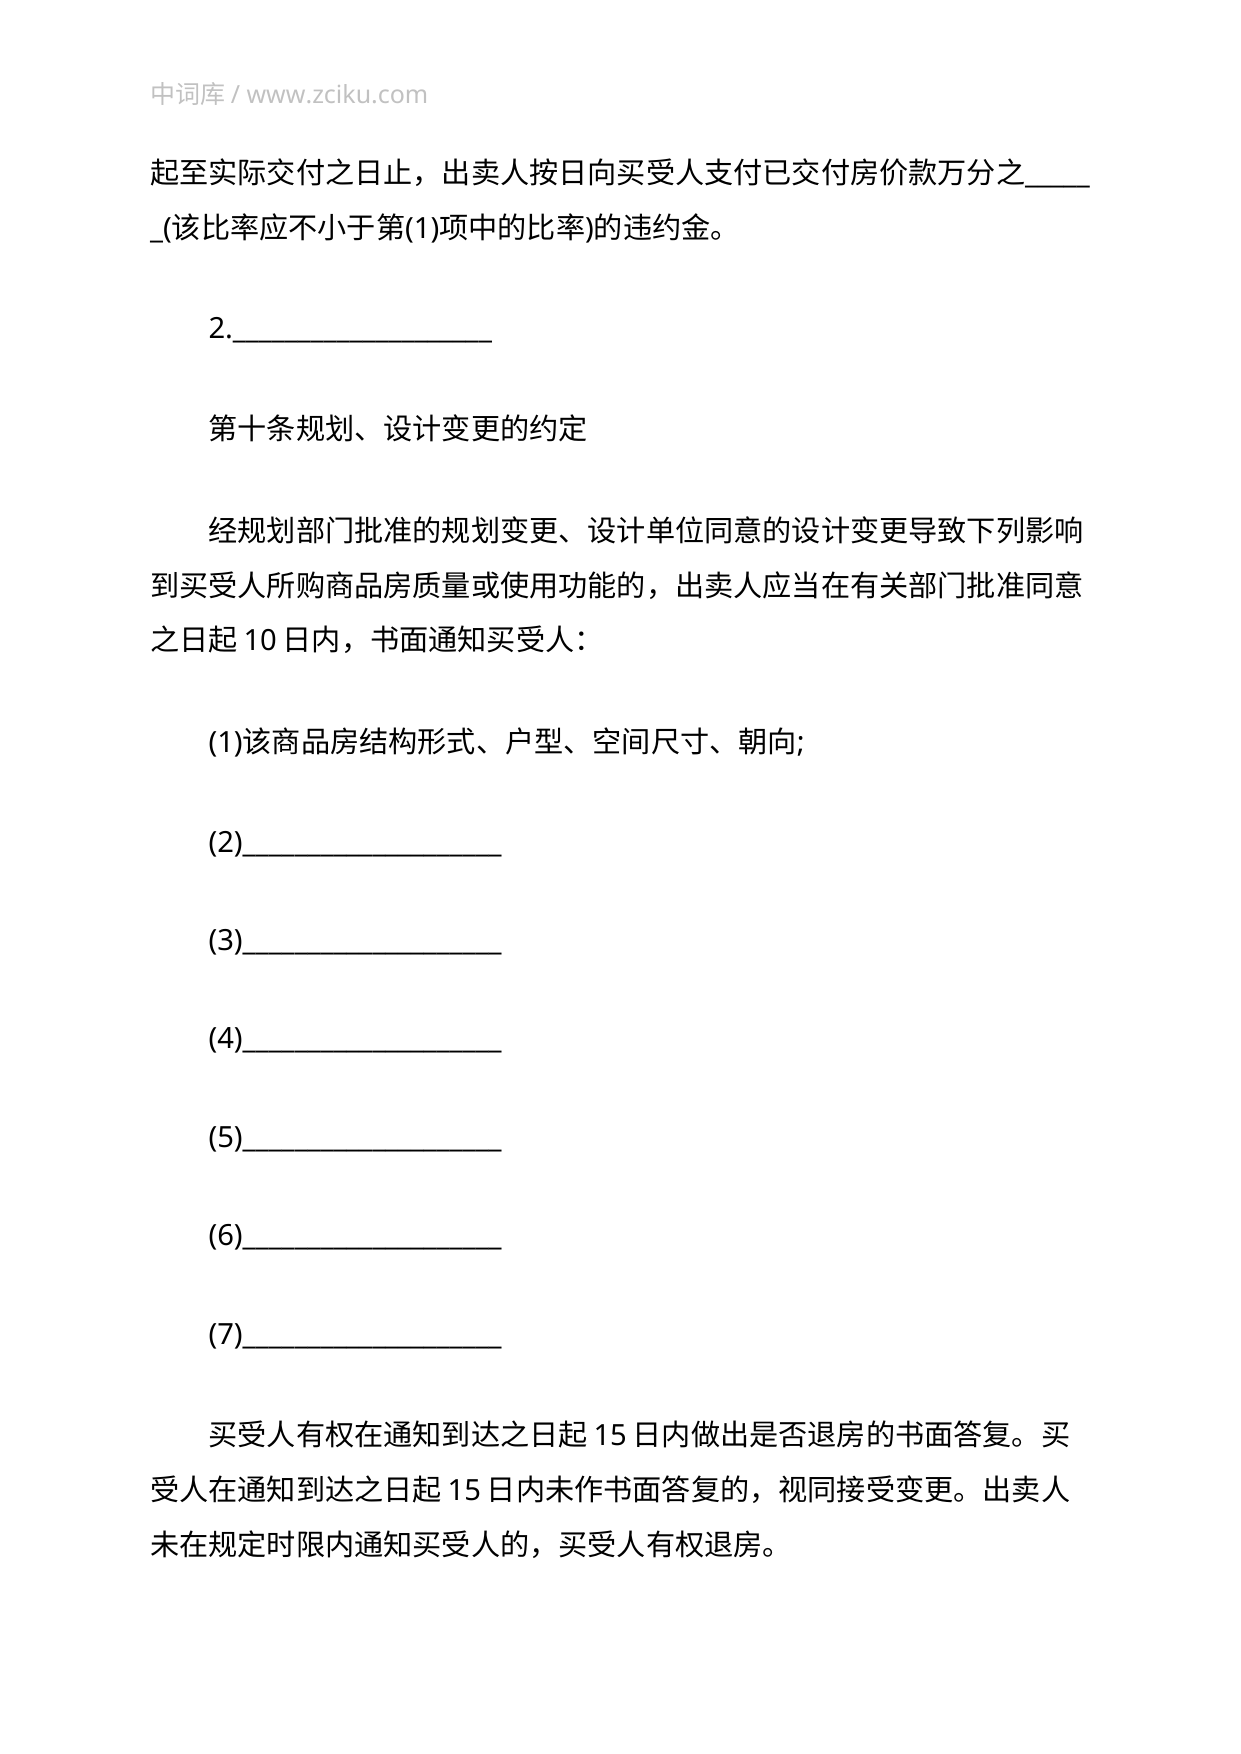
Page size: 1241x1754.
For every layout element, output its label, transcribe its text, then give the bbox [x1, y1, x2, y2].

text (2)____________________ [150, 821, 1090, 861]
text (3)____________________ [150, 919, 1090, 959]
text (1)该商品房结构形式、户型、空间尺寸、朝向; [150, 719, 1090, 761]
text 买受人有权在通知到达之日起15日内做出是否退房的书面答复。买受人在通知到达之日起15日内未作书面答复的，视同接受变更。出卖人未在规定时限内通知买受人的，买受人有权退房。 [150, 1412, 1090, 1564]
text 第十条规划、设计变更的约定 [150, 405, 1090, 448]
text (6)____________________ [150, 1215, 1090, 1254]
text 经规划部门批准的规划变更、设计单位同意的设计变更导致下列影响到买受人所购商品房质量或使用功能的，出卖人应当在有关部门批准同意之日起10日内，书面通知买受人： [150, 507, 1090, 659]
text 2.____________________ [150, 307, 1090, 347]
text (7)____________________ [150, 1313, 1090, 1353]
text (5)____________________ [150, 1116, 1090, 1156]
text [150, 150, 1090, 247]
text (4)____________________ [150, 1018, 1090, 1057]
